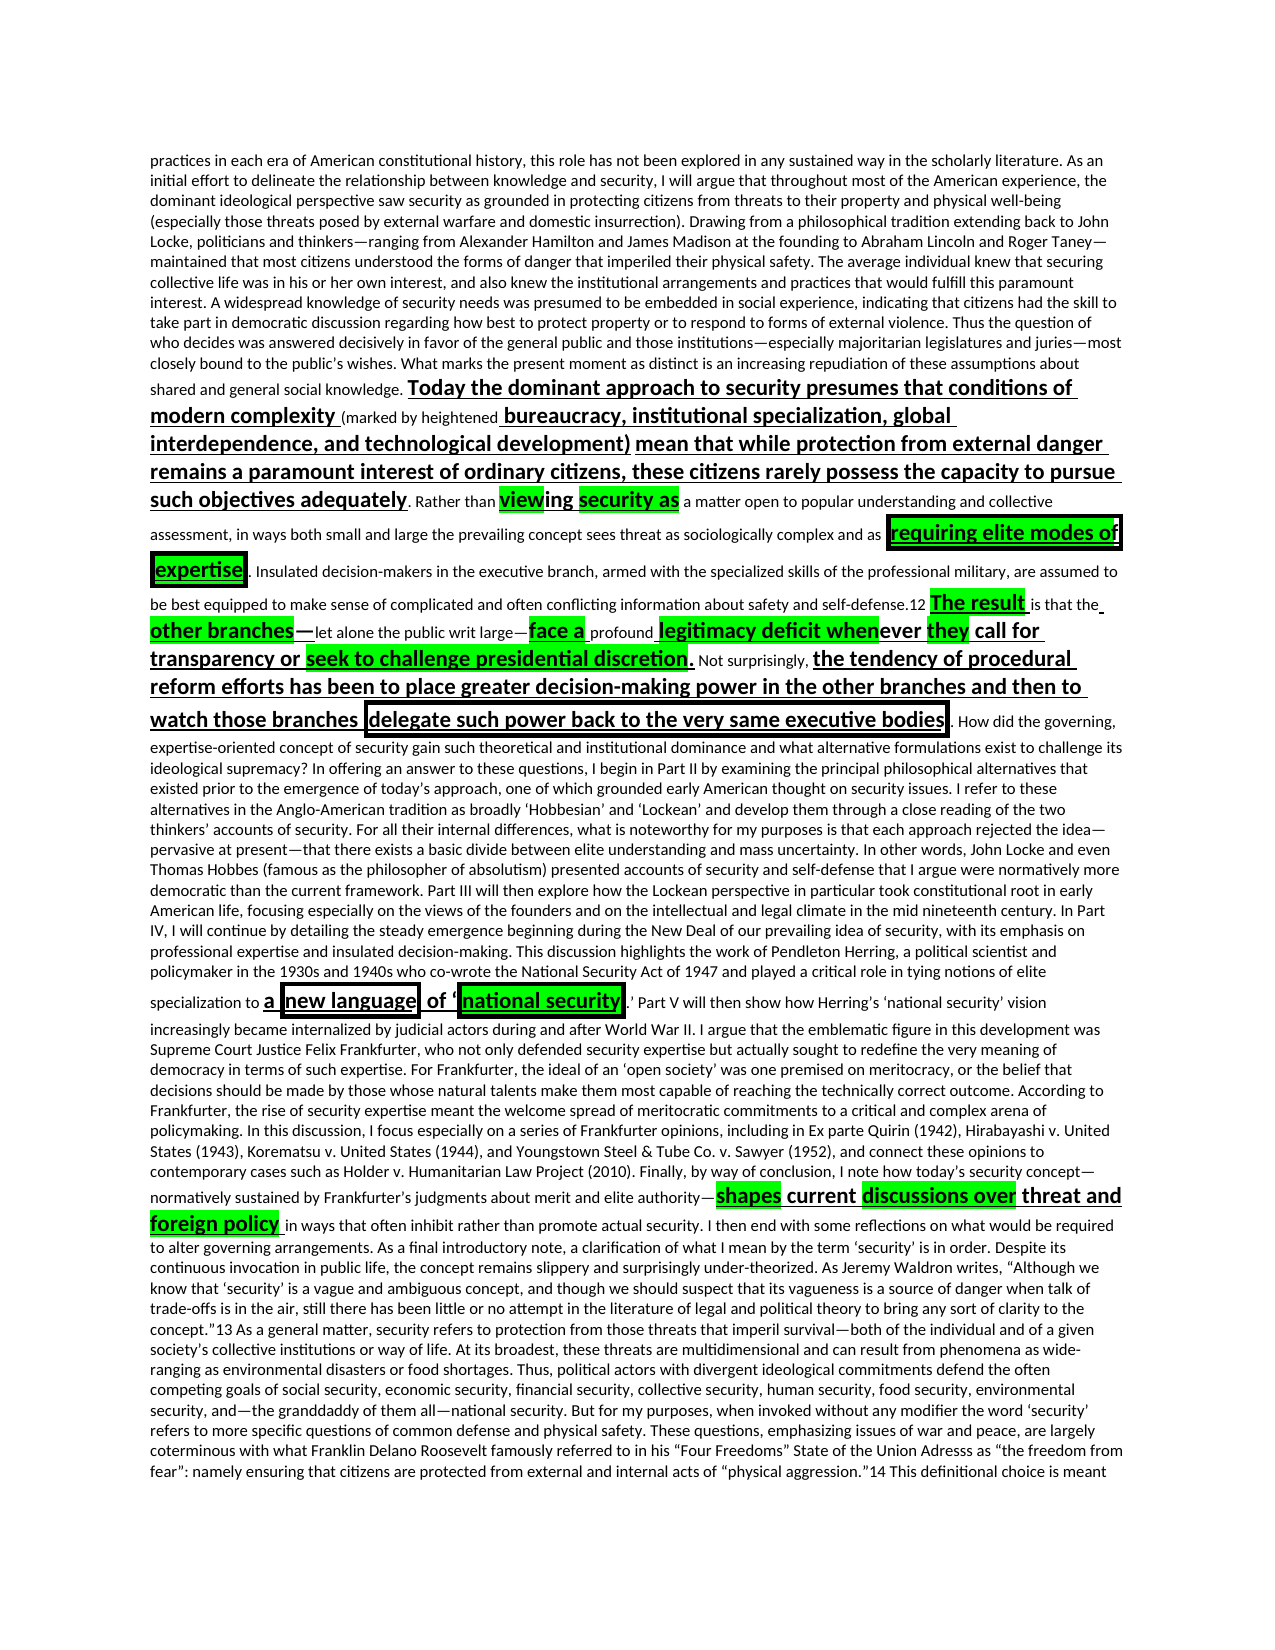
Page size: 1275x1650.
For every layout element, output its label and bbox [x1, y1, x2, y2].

text [150, 150, 1125, 1481]
